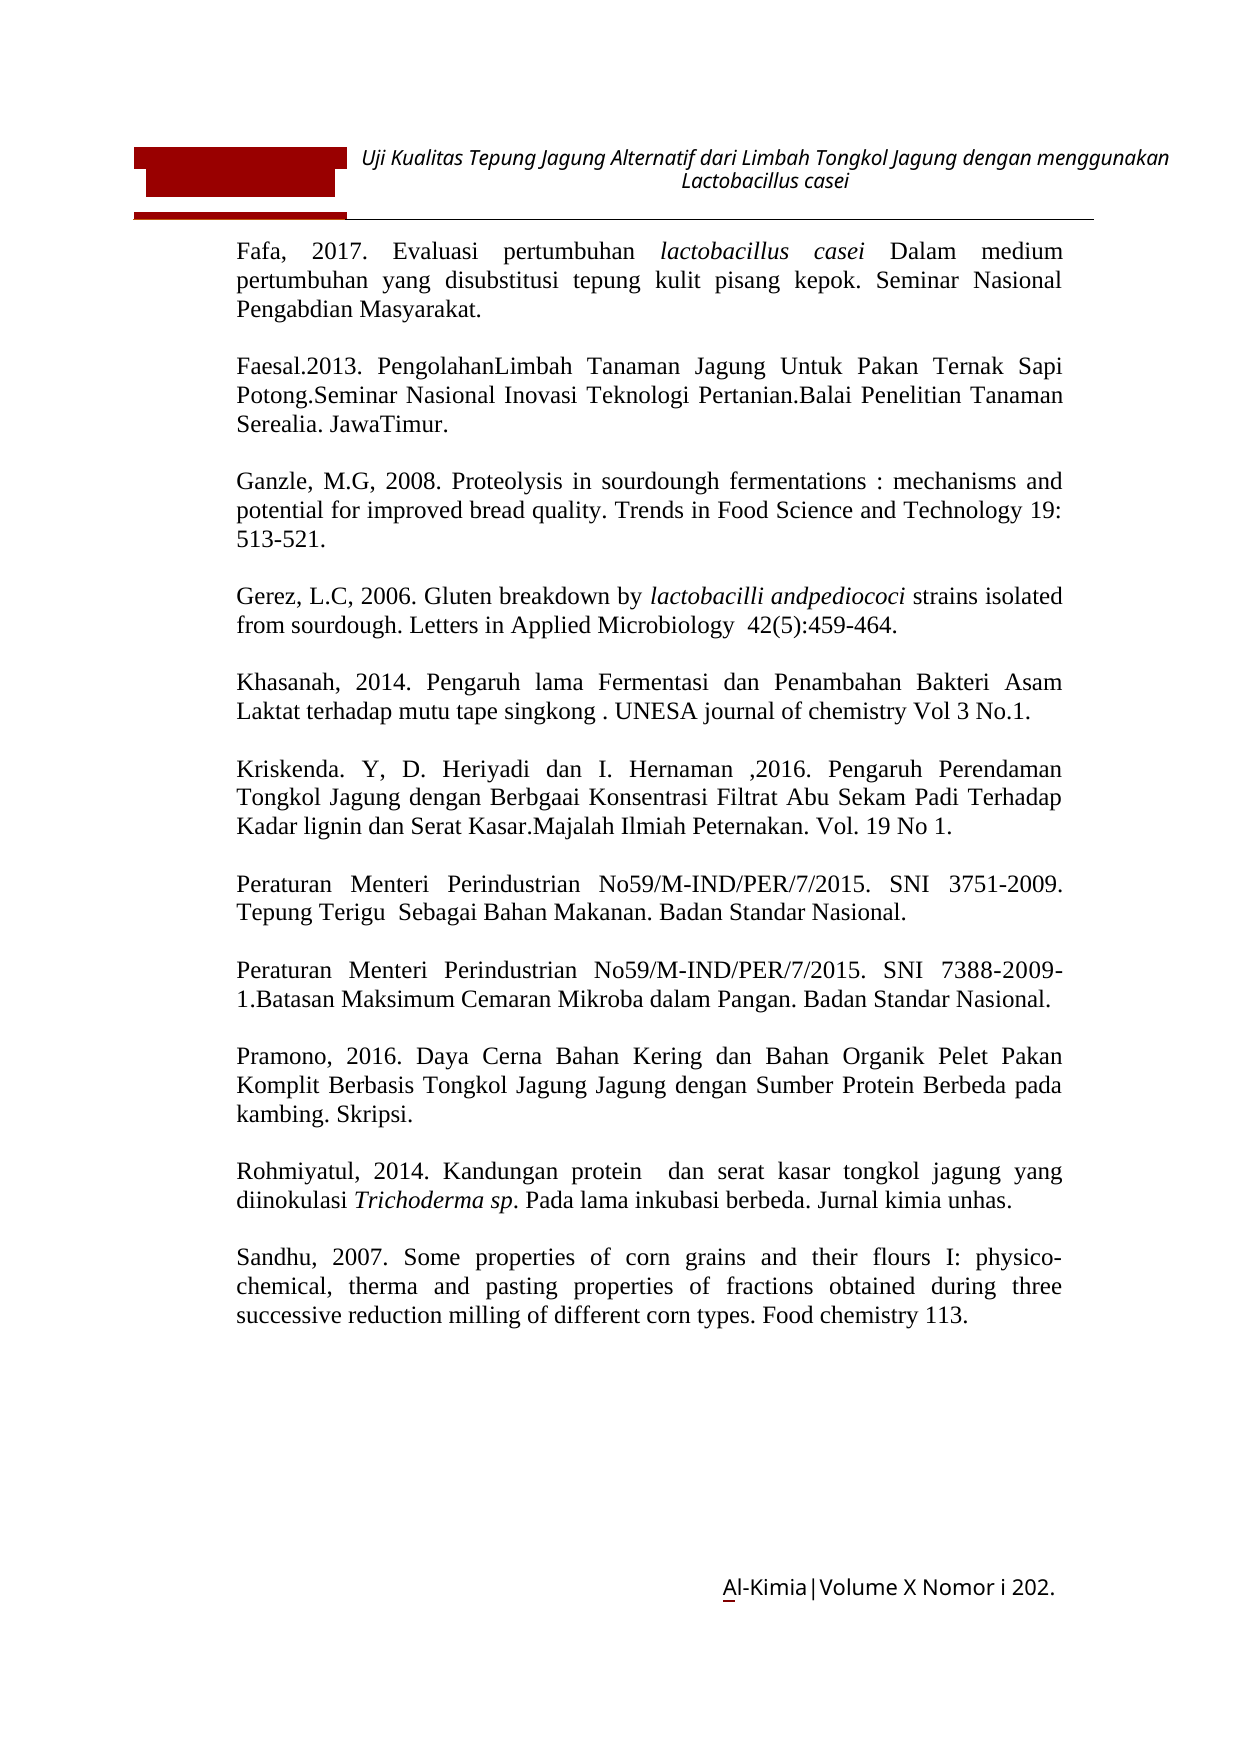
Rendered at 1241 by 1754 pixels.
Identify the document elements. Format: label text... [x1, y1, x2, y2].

text Ganzle, M.G, 2008. Proteolysis in sourdoungh fermentations : mechanisms and potential for improved bread quality. Trends in Food Science and Technology 19: 513-521. [236, 466, 1063, 552]
text Kriskenda. Y, D. Heriyadi dan I. Hernaman ,2016. Pengaruh Perendaman Tongkol Jagung dengan Berbgaai Konsentrasi Filtrat Abu Sekam Padi Terhadap Kadar lignin dan Serat Kasar.Majalah Ilmiah Peternakan. Vol. 19 No 1. [236, 754, 1063, 840]
text Sandhu, 2007. Some properties of corn grains and their flours I: physico-chemical, therma and pasting properties of fractions obtained during three successive reduction milling of different corn types. Food chemistry 113. [236, 1242, 1063, 1329]
text Peraturan Menteri Perindustrian No59/M-IND/PER/7/2015. SNI 3751-2009. Tepung Terigu Sebagai Bahan Makanan. Badan Standar Nasional. [236, 869, 1063, 926]
text Peraturan Menteri Perindustrian No59/M-IND/PER/7/2015. SNI 7388-2009-1.Batasan Maksimum Cemaran Mikroba dalam Pangan. Badan Standar Nasional. [236, 955, 1063, 1012]
text Rohmiyatul, 2014. Kandungan protein dan serat kasar tongkol jagung yang diinokulasi Trichoderma sp. Pada lama inkubasi berbeda. Jurnal kimia unhas. [236, 1156, 1063, 1214]
text Khasanah, 2014. Pengaruh lama Fermentasi dan Penambahan Bakteri Asam Laktat terhadap mutu tape singkong . UNESA journal of chemistry Vol 3 No.1. [236, 667, 1063, 725]
text Faesal.2013. PengolahanLimbah Tanaman Jagung Untuk Pakan Ternak Sapi Potong.Seminar Nasional Inovasi Teknologi Pertanian.Balai Penelitian Tanaman Serealia. JawaTimur. [236, 351, 1063, 437]
text Gerez, L.C, 2006. Gluten breakdown by lactobacilli andpediococi strains isolated from sourdough. Letters in Applied Microbiology 42(5):459-464. [236, 581, 1063, 639]
text Pramono, 2016. Daya Cerna Bahan Kering dan Bahan Organik Pelet Pakan Komplit Berbasis Tongkol Jagung Jagung dengan Sumber Protein Berbeda pada kambing. Skripsi. [236, 1041, 1063, 1127]
text Fafa, 2017. Evaluasi pertumbuhan lactobacillus casei Dalam medium pertumbuhan yang disubstitusi tepung kulit pisang kepok. Seminar Nasional Pengabdian Masyarakat. [236, 236, 1063, 322]
